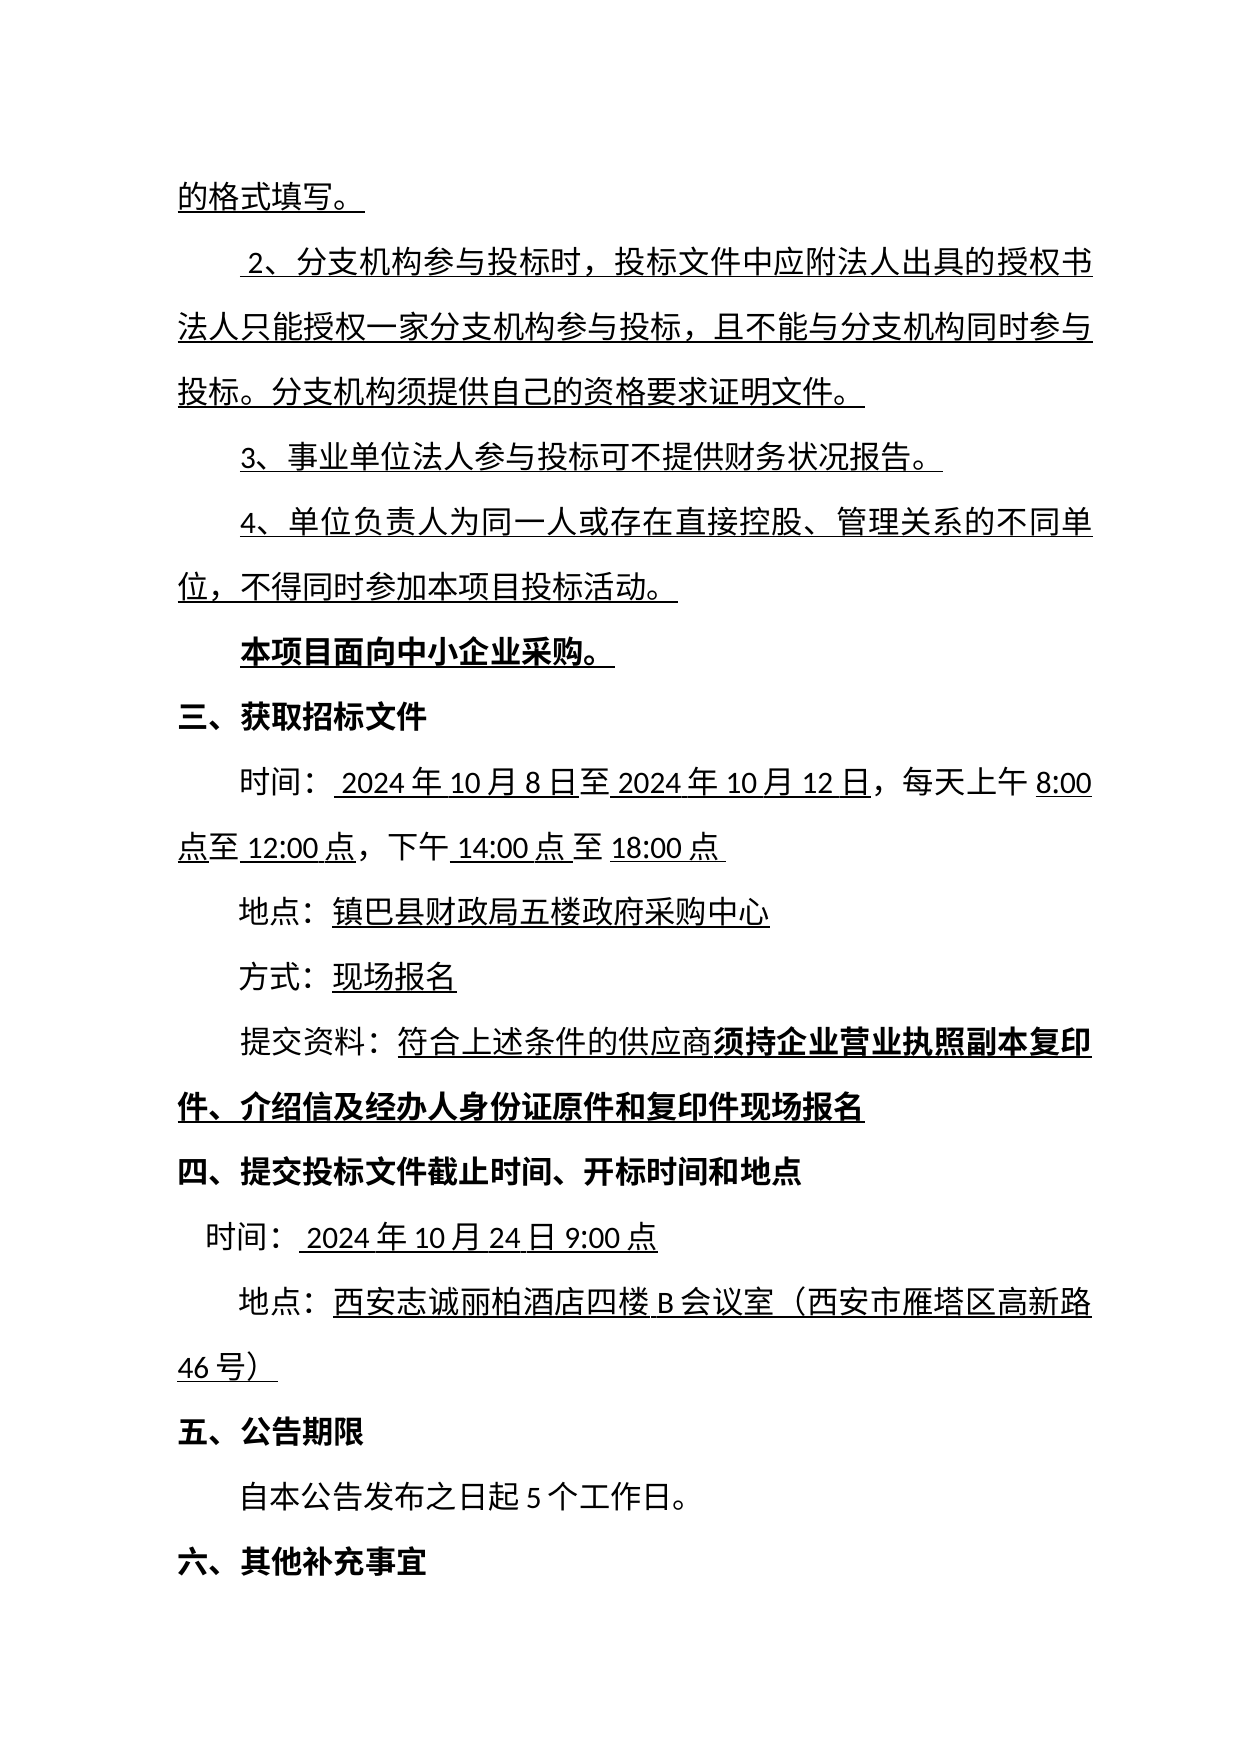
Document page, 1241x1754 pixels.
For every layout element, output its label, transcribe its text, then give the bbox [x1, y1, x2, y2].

text 五、公告期限 [177, 1397, 1092, 1462]
text 3、事业单位法人参与投标可不提供财务状况报告。 [177, 422, 1092, 487]
text 六、其他补充事宜 [177, 1527, 1092, 1592]
text 本项目面向中小企业采购。 [177, 617, 1092, 682]
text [177, 162, 1092, 227]
text 提交资料：符合上述条件的供应商须持企业营业执照副本复印件、介绍信及经办人身份证原件和复印件现场报名 [177, 1007, 1092, 1137]
text 2、分支机构参与投标时，投标文件中应附法人出具的授权书。法人只能授权一家分支机构参与投标，且不能与分支机构同时参与投标。分支机构须提供自己的资格要求证明文件。 [177, 342, 1092, 422]
text 三、获取招标文件 [177, 682, 1092, 747]
text 地点：镇巴县财政局五楼政府采购中心 [177, 877, 1092, 942]
text 4、单位负责人为同一人或存在直接控股、管理关系的不同单位，不得同时参加本项目投标活动。 [177, 487, 1092, 617]
text 方式：现场报名 [177, 942, 1092, 1007]
text 自本公告发布之日起5个工作日。 [177, 1462, 1092, 1527]
text 时间： 2024年10月24日9:00点 [177, 1202, 1092, 1267]
text 时间： 2024年10月8日至 2024年10月12日，每天上午8:00点至 12:00点，下午 14:00点 至18:00点 [177, 747, 1092, 877]
text 四、提交投标文件截止时间、开标时间和地点 [177, 1137, 1092, 1202]
text 地点：西安志诚丽柏酒店四楼B会议室（西安市雁塔区高新路46号） [177, 1267, 1092, 1397]
text 2、分支机构参与投标时，投标文件中应附法人出具的授权书。法人只能授权一家分支机构参与投标，且不能与分支机构同时参与投标。分支机构须提供自己的资格要求证明文件。 [177, 227, 1092, 341]
